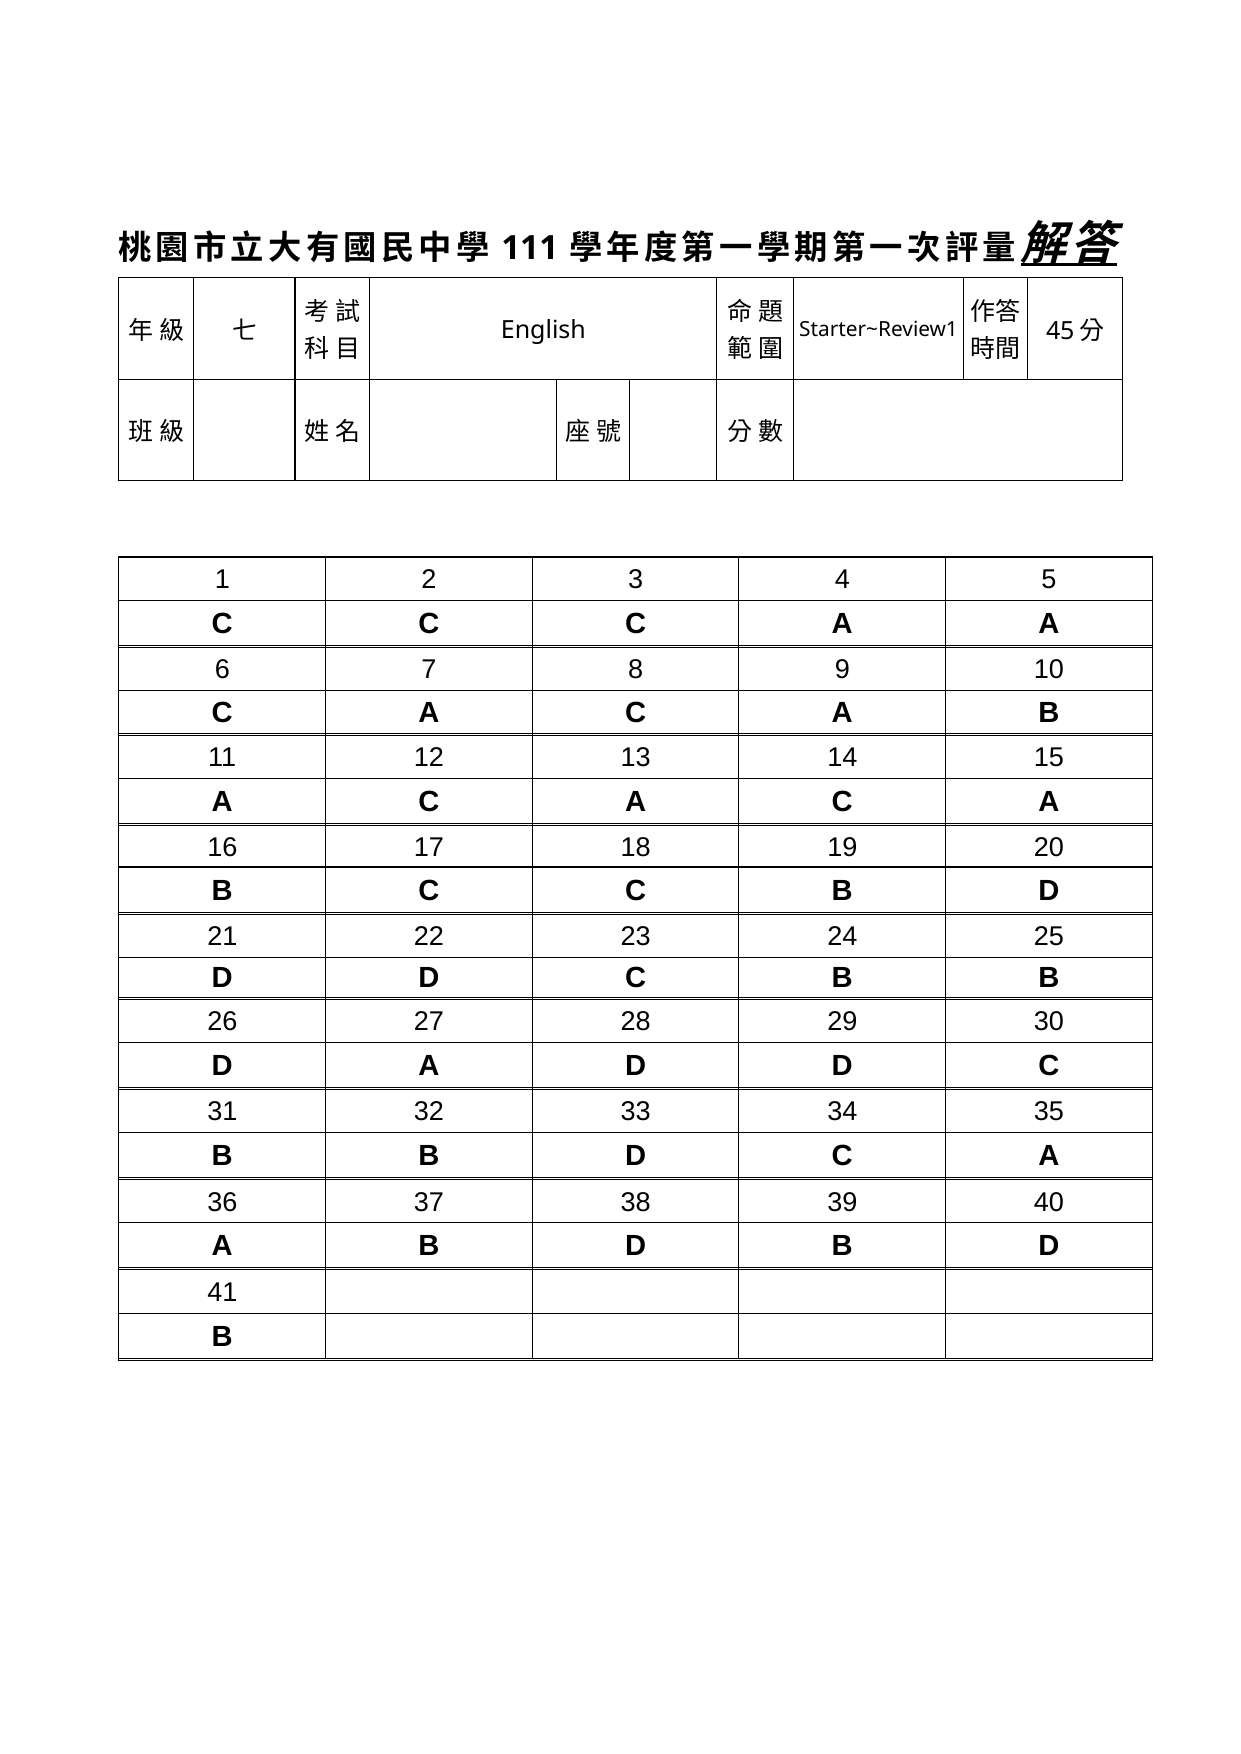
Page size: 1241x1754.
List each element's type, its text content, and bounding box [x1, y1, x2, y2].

table_cell B [739, 868, 945, 912]
table_header Starter~Review1 [794, 278, 963, 379]
table_cell C [326, 868, 532, 912]
table_header English [370, 278, 716, 379]
table_cell 22 [326, 915, 532, 957]
table_cell 19 [739, 826, 945, 866]
table_cell 21 [119, 915, 325, 957]
table_cell A [946, 779, 1152, 823]
table_cell 28 [533, 1000, 738, 1042]
table_cell D [119, 958, 325, 997]
table_cell C [119, 601, 325, 645]
table_cell 9 [739, 648, 945, 690]
table_cell 11 [119, 736, 325, 778]
table_cell C [119, 691, 325, 733]
table_cell 31 [119, 1090, 325, 1132]
table_cell B [946, 691, 1152, 733]
table_cell C [739, 779, 945, 823]
table_cell A [739, 601, 945, 645]
table_cell B [326, 1133, 532, 1177]
table_header 年 級 [119, 278, 193, 379]
table_cell A [326, 691, 532, 733]
table_cell B [739, 958, 945, 997]
table_cell C [533, 958, 738, 997]
table_cell 33 [533, 1090, 738, 1132]
table_cell D [533, 1223, 738, 1267]
table_cell C [946, 1043, 1152, 1087]
table_cell 10 [946, 648, 1152, 690]
table_header 5 [946, 558, 1152, 599]
table_cell 38 [533, 1180, 738, 1222]
table_cell [739, 1270, 945, 1312]
table_cell 41 [119, 1270, 325, 1312]
table_cell 30 [946, 1000, 1152, 1042]
table_cell 32 [326, 1090, 532, 1132]
table_cell D [533, 1133, 738, 1177]
table_cell D [739, 1043, 945, 1087]
table_cell 23 [533, 915, 738, 957]
table_cell A [946, 1133, 1152, 1177]
table_cell 20 [946, 826, 1152, 866]
table_cell D [533, 1043, 738, 1087]
table_cell 15 [946, 736, 1152, 778]
table_cell [630, 380, 716, 480]
table_cell 36 [119, 1180, 325, 1222]
table_cell [946, 1270, 1152, 1312]
table_cell D [946, 868, 1152, 912]
table_cell C [533, 601, 738, 645]
text 桃園市立大有國民中學111學年度第一學期第一次評量解答 [118, 202, 1122, 277]
table_cell 34 [739, 1090, 945, 1132]
table_cell B [946, 958, 1152, 997]
table_cell 12 [326, 736, 532, 778]
table_cell [326, 1270, 532, 1312]
table_cell [533, 1270, 738, 1312]
table_cell 39 [739, 1180, 945, 1222]
table_cell 37 [326, 1180, 532, 1222]
table_cell 座 號 [557, 380, 629, 480]
table_cell 18 [533, 826, 738, 866]
table_cell 29 [739, 1000, 945, 1042]
table_cell A [119, 779, 325, 823]
table_cell 17 [326, 826, 532, 866]
table_header 4 [739, 558, 945, 599]
table_header 3 [533, 558, 738, 599]
table_cell A [533, 779, 738, 823]
table_cell D [946, 1223, 1152, 1267]
table_cell 6 [119, 648, 325, 690]
table_cell C [326, 601, 532, 645]
table_cell 分 數 [717, 380, 793, 480]
table_cell C [326, 779, 532, 823]
table_header 2 [326, 558, 532, 599]
table_cell 班 級 [119, 380, 193, 480]
table_header 考 試 科 目 [296, 278, 369, 379]
table_cell 25 [946, 915, 1152, 957]
table_cell [946, 1314, 1152, 1357]
table_cell 40 [946, 1180, 1152, 1222]
table_cell 姓 名 [296, 380, 369, 480]
table_cell D [326, 958, 532, 997]
table_cell C [533, 868, 738, 912]
table_cell D [119, 1043, 325, 1087]
table_cell 35 [946, 1090, 1152, 1132]
table_cell B [739, 1223, 945, 1267]
table_header 1 [119, 558, 325, 599]
table_cell A [946, 601, 1152, 645]
table_header 45分 [1028, 278, 1122, 379]
table_cell [370, 380, 556, 480]
table_cell 16 [119, 826, 325, 866]
table_cell [533, 1314, 738, 1357]
table_cell 24 [739, 915, 945, 957]
table_cell A [739, 691, 945, 733]
table_cell [739, 1314, 945, 1357]
table_cell [794, 380, 1122, 480]
table_cell A [119, 1223, 325, 1267]
table_cell C [739, 1133, 945, 1177]
table_cell 8 [533, 648, 738, 690]
table_header 作答 時間 [964, 278, 1027, 379]
table_header 七 [194, 278, 294, 379]
table_cell B [119, 1133, 325, 1177]
table_cell [194, 380, 294, 480]
table_cell [326, 1314, 532, 1357]
table_cell 7 [326, 648, 532, 690]
table_cell C [533, 691, 738, 733]
table_cell B [119, 1314, 325, 1357]
table_header 命 題 範 圍 [717, 278, 793, 379]
table_cell B [119, 868, 325, 912]
table_cell 14 [739, 736, 945, 778]
table_cell 13 [533, 736, 738, 778]
table_cell B [326, 1223, 532, 1267]
table_cell A [326, 1043, 532, 1087]
table_cell 26 [119, 1000, 325, 1042]
table_cell 27 [326, 1000, 532, 1042]
